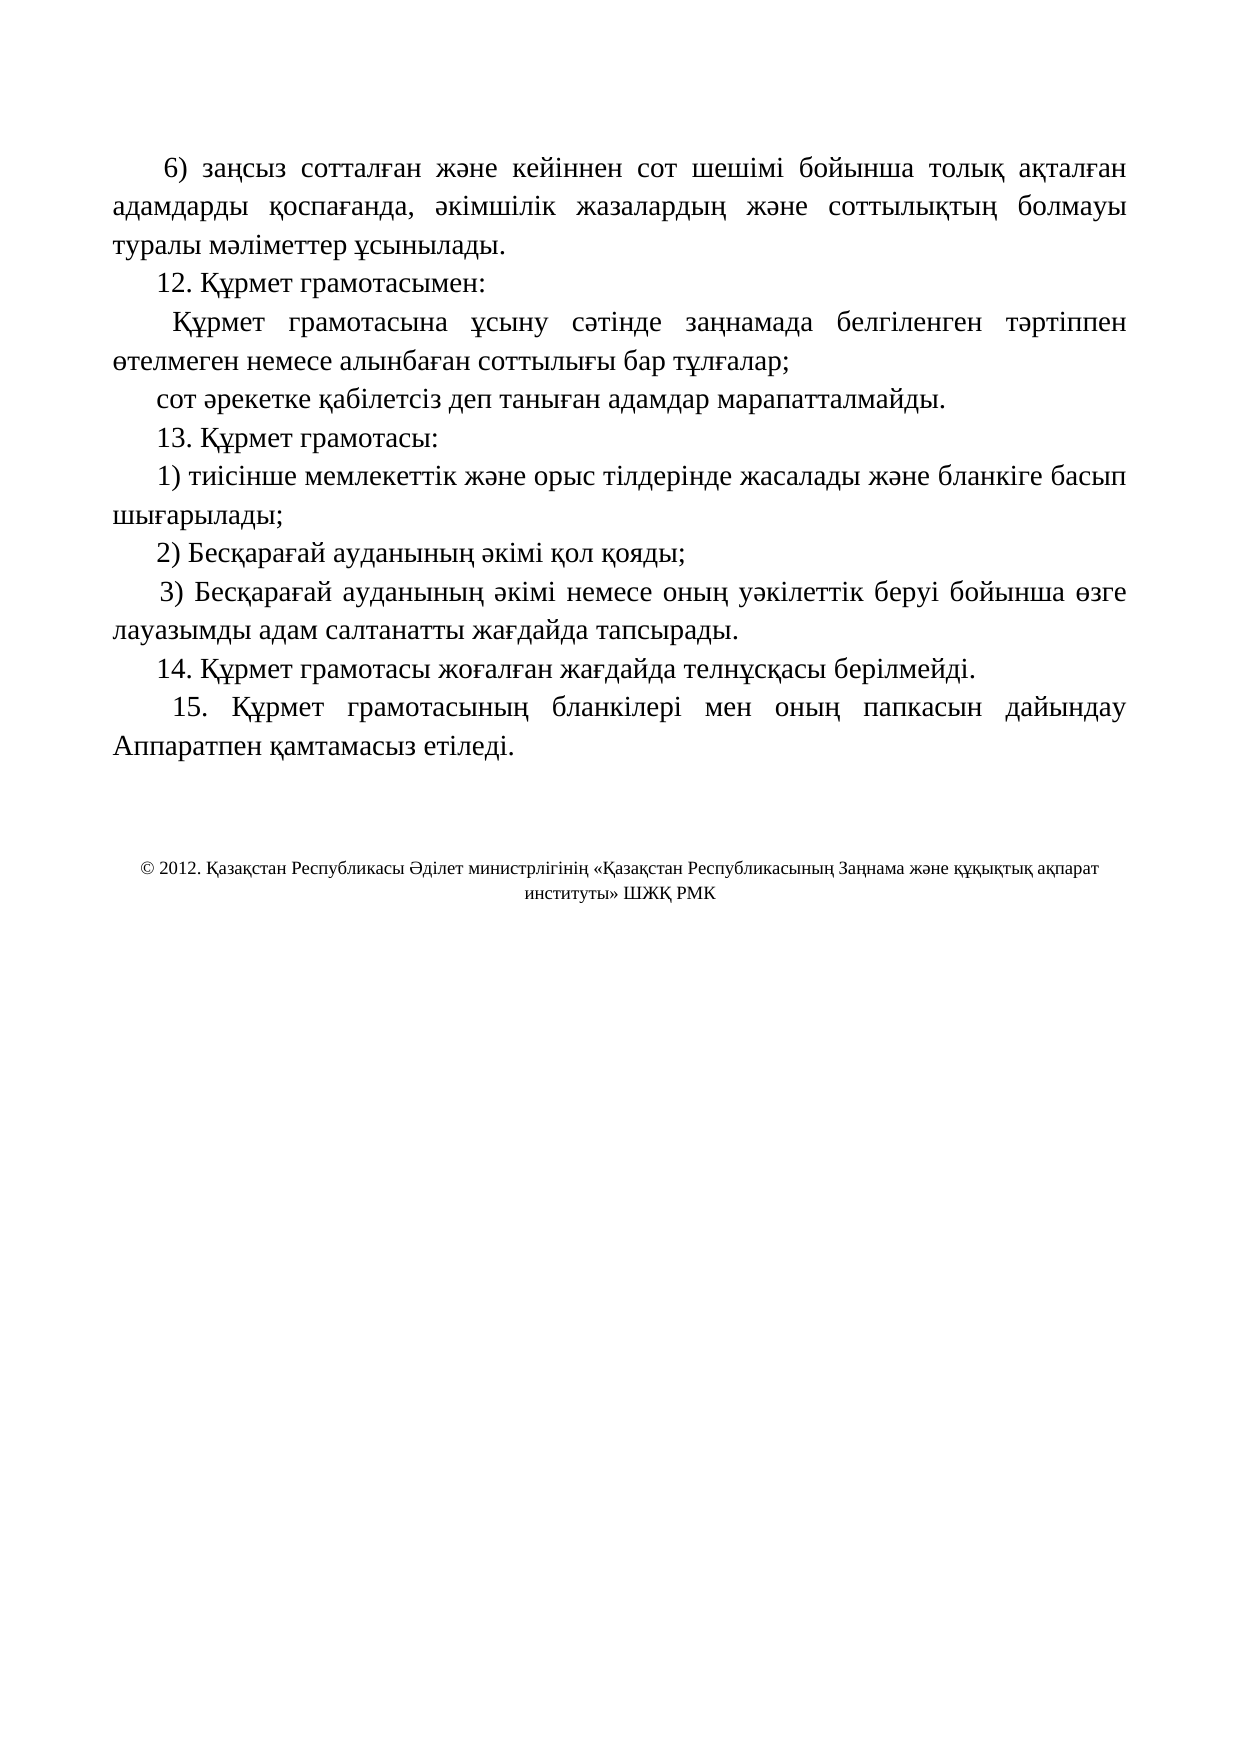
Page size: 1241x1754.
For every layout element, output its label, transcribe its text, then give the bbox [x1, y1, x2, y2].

text 15. Құрмет грамотасының бланкілері мен оның папкасын дайындау Аппаратпен қамтамасыз етіледі. [112, 689, 1128, 762]
text Құрмет грамотасына ұсыну сәтінде заңнамада белгіленген тәртіппен өтелмеген немесе алынбаған соттылығы бар тұлғалар; [112, 304, 1128, 376]
text 12. Құрмет грамотасымен: [112, 266, 1128, 299]
text 6) заңсыз сотталған және кейіннен сот шешімі бойынша толық ақталған адамдарды қоспағанда, әкімшілік жазалардың және соттылықтың болмауы туралы мәліметтер ұсынылады. [112, 150, 1128, 261]
text 13. Құрмет грамотасы: [112, 420, 1128, 453]
text 2) Бесқарағай ауданының әкімі қол қояды; [112, 535, 1128, 569]
text сот әрекетке қабілетсіз деп таныған адамдар марапатталмайды. [112, 381, 1128, 415]
text 1) тиісінше мемлекеттік және орыс тілдерінде жасалады және бланкіге басып шығарылады; [112, 458, 1128, 530]
text 3) Бесқарағай ауданының әкімі немесе оның уәкілеттік беруі бойынша өзге лауазымды адам салтанатты жағдайда тапсырады. [112, 574, 1128, 646]
text © 2012. Қазақстан Республикасы Әділет министрлігінің «Қазақстан Республикасының Заңнама және құқықтық ақпарат институты» ШЖҚ РМК [112, 857, 1128, 904]
text 14. Құрмет грамотасы жоғалған жағдайда телнұсқасы берілмейді. [112, 651, 1128, 684]
